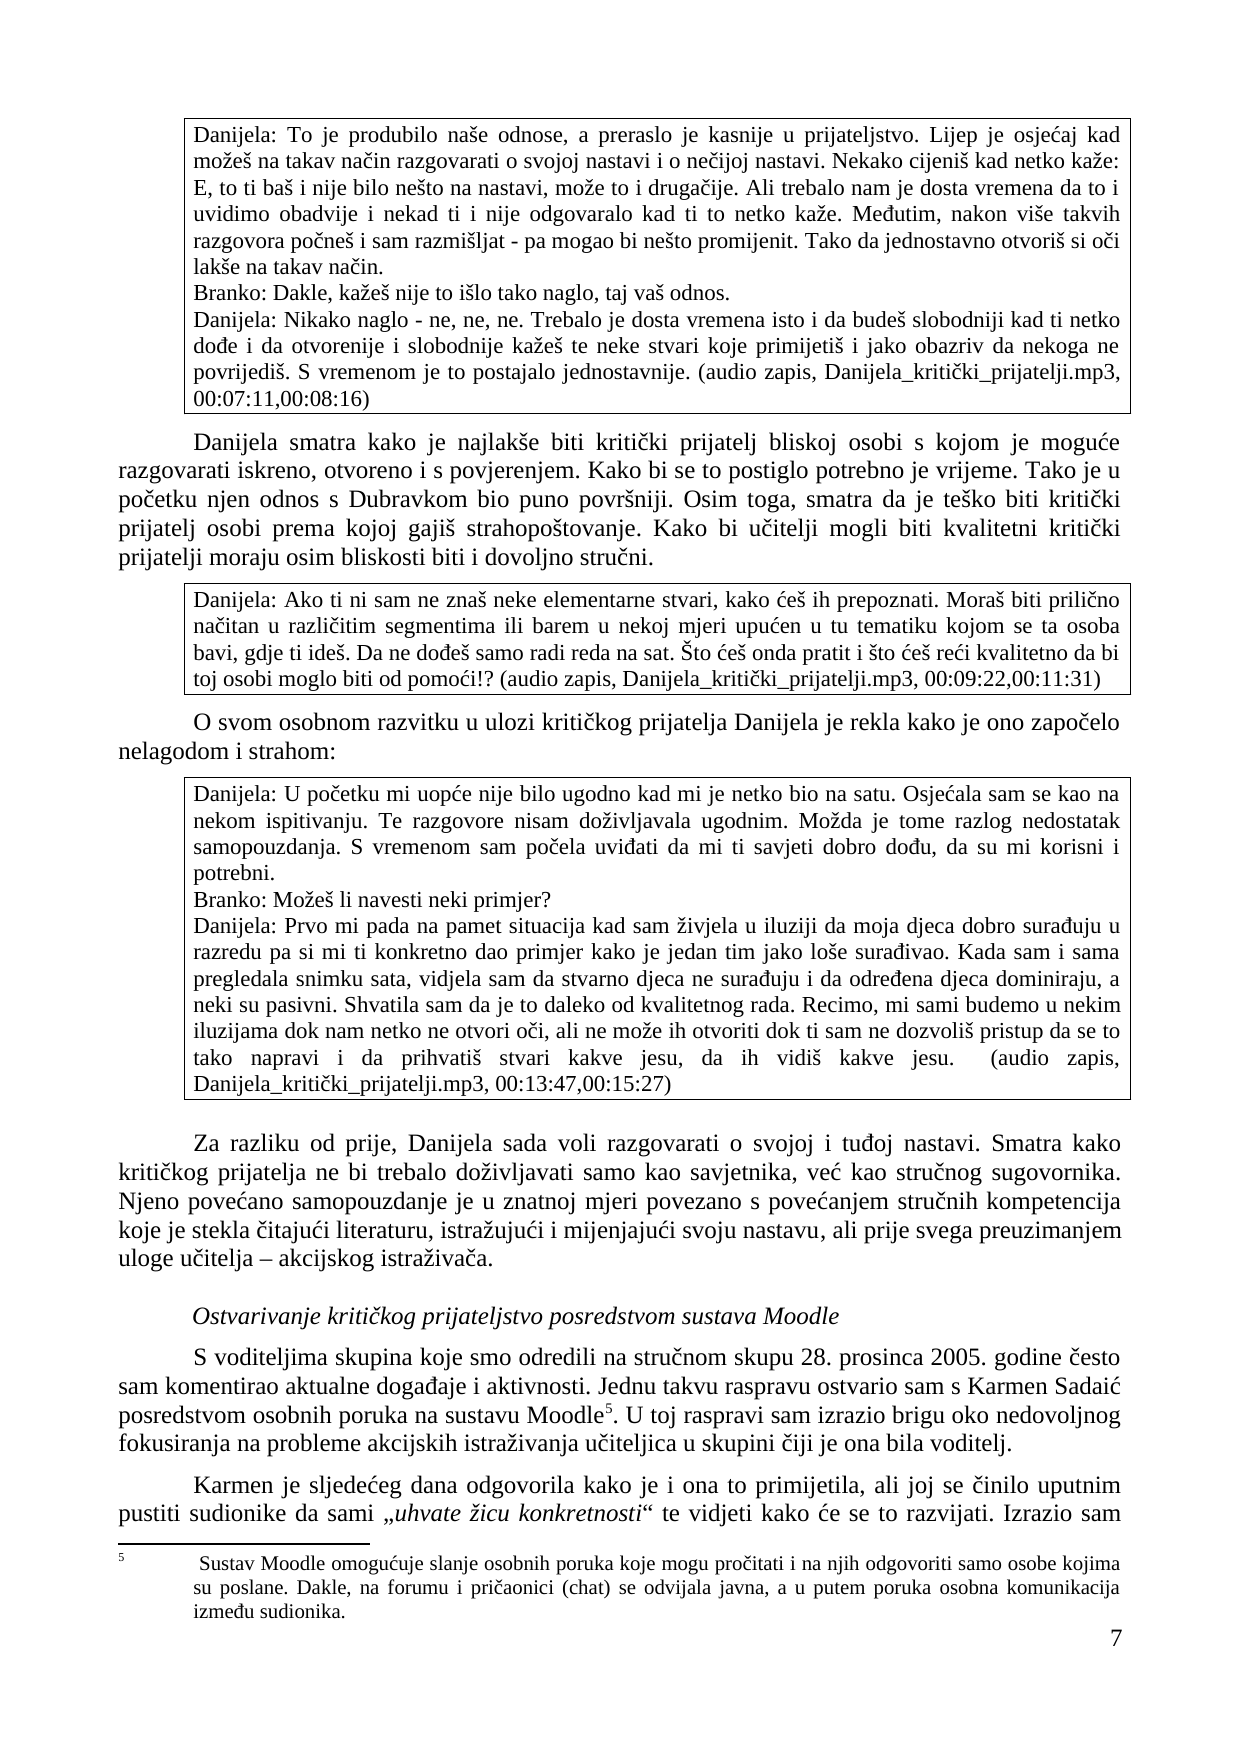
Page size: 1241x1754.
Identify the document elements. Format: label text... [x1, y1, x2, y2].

text Branko: Dakle, kažeš nije to išlo tako naglo, taj vaš odnos. [185, 276, 1130, 303]
text Danijela: Ako ti ni sam ne znaš neke elementarne stvari, kako ćeš ih prepoznati. Moraš biti prilično načitan u različitim segmentima ili barem u nekoj mjeri upućen u tu tematiku kojom se ta osoba bavi, gdje ti ideš. Da ne dođeš samo radi reda na sat. Što ćeš onda pratit i što ćeš reći kvalitetno da bi toj osobi moglo biti od pomoći!? (audio zapis, Danijela_kritički_prijatelji.mp3, 00:09:22,00:11:31) [185, 584, 1130, 694]
subtitle Ostvarivanje kritičkog prijateljstvo posredstvom sustava Moodle [192, 1301, 1122, 1330]
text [118, 1470, 1122, 1527]
text S voditeljima skupina koje smo odredili na stručnom skupu 28. prosinca 2005. godine često sam komentirao aktualne događaje i aktivnosti. Jednu takvu raspravu ostvario sam s Karmen Sadaić posredstvom osobnih poruka na sustavu Moodle. U toj raspravi sam izrazio brigu oko nedovoljnog fokusiranja na probleme akcijskih istraživanja učiteljica u skupini čiji je ona bila voditelj. [118, 1342, 1122, 1457]
text Danijela: To je produbilo naše odnose, a preraslo je kasnije u prijateljstvo. Lijep je osjećaj kad možeš na takav način razgovarati o svojoj nastavi i o nečijoj nastavi. Nekako cijeniš kad netko kaže: E, to ti baš i nije bilo nešto na nastavi, može to i drugačije. Ali trebalo nam je dosta vremena da to i uvidimo obadvije i nekad ti i nije odgovaralo kad ti to netko kaže. Međutim, nakon više takvih razgovora počneš i sam razmišljat - pa mogao bi nešto promijenit. Tako da jednostavno otvoriš si oči lakše na takav način. [185, 119, 1130, 276]
text Za razliku od prije, Danijela sada voli razgovarati o svojoj i tuđoj nastavi. Smatra kako kritičkog prijatelja ne bi trebalo doživljavati samo kao savjetnika, već kao stručnog sugovornika. Njeno povećano samopouzdanje je u znatnoj mjeri povezano s povećanjem stručnih kompetencija koje je stekla čitajući literaturu, istražujući i mijenjajući svoju nastavu, ali prije svega preuzimanjem uloge učitelja – akcijskog istraživača. [118, 1128, 1122, 1272]
text O svom osobnom razvitku u ulozi kritičkog prijatelja Danijela je rekla kako je ono započelo nelagodom i strahom: [118, 707, 1122, 765]
text Danijela: U početku mi uopće nije bilo ugodno kad mi je netko bio na satu. Osjećala sam se kao na nekom ispitivanju. Te razgovore nisam doživljavala ugodnim. Možda je tome razlog nedostatak samopouzdanja. S vremenom sam počela uviđati da mi ti savjeti dobro dođu, da su mi korisni i potrebni. [185, 778, 1130, 883]
text Branko: Možeš li navesti neki primjer? [185, 883, 1130, 909]
text Danijela: Prvo mi pada na pamet situacija kad sam živjela u iluziji da moja djeca dobro surađuju u razredu pa si mi ti konkretno dao primjer kako je jedan tim jako loše surađivao. Kada sam i sama pregledala snimku sata, vidjela sam da stvarno djeca ne surađuju i da određena djeca dominiraju, a neki su pasivni. Shvatila sam da je to daleko od kvalitetnog rada. Recimo, mi sami budemo u nekim iluzijama dok nam netko ne otvori oči, ali ne može ih otvoriti dok ti sam ne dozvoliš pristup da se to tako napravi i da prihvatiš stvari kakve jesu, da ih vidiš kakve jesu. (audio zapis, Danijela_kritički_prijatelji.mp3, 00:13:47,00:15:27) [185, 909, 1130, 1099]
text Danijela smatra kako je najlakše biti kritički prijatelj bliskoj osobi s kojom je moguće razgovarati iskreno, otvoreno i s povjerenjem. Kako bi se to postiglo potrebno je vrijeme. Tako je u početku njen odnos s Dubravkom bio puno površniji. Osim toga, smatra da je teško biti kritički prijatelj osobi prema kojoj gajiš strahopoštovanje. Kako bi učitelji mogli biti kvalitetni kritički prijatelji moraju osim bliskosti biti i dovoljno stručni. [118, 427, 1122, 571]
text Danijela: Nikako naglo - ne, ne, ne. Trebalo je dosta vremena isto i da budeš slobodniji kad ti netko dođe i da otvorenije i slobodnije kažeš te neke stvari koje primijetiš i jako obazriv da nekoga ne povrijediš. S vremenom je to postajalo jednostavnije. (audio zapis, Danijela_kritički_prijatelji.mp3, 00:07:11,00:08:16) [185, 303, 1130, 413]
